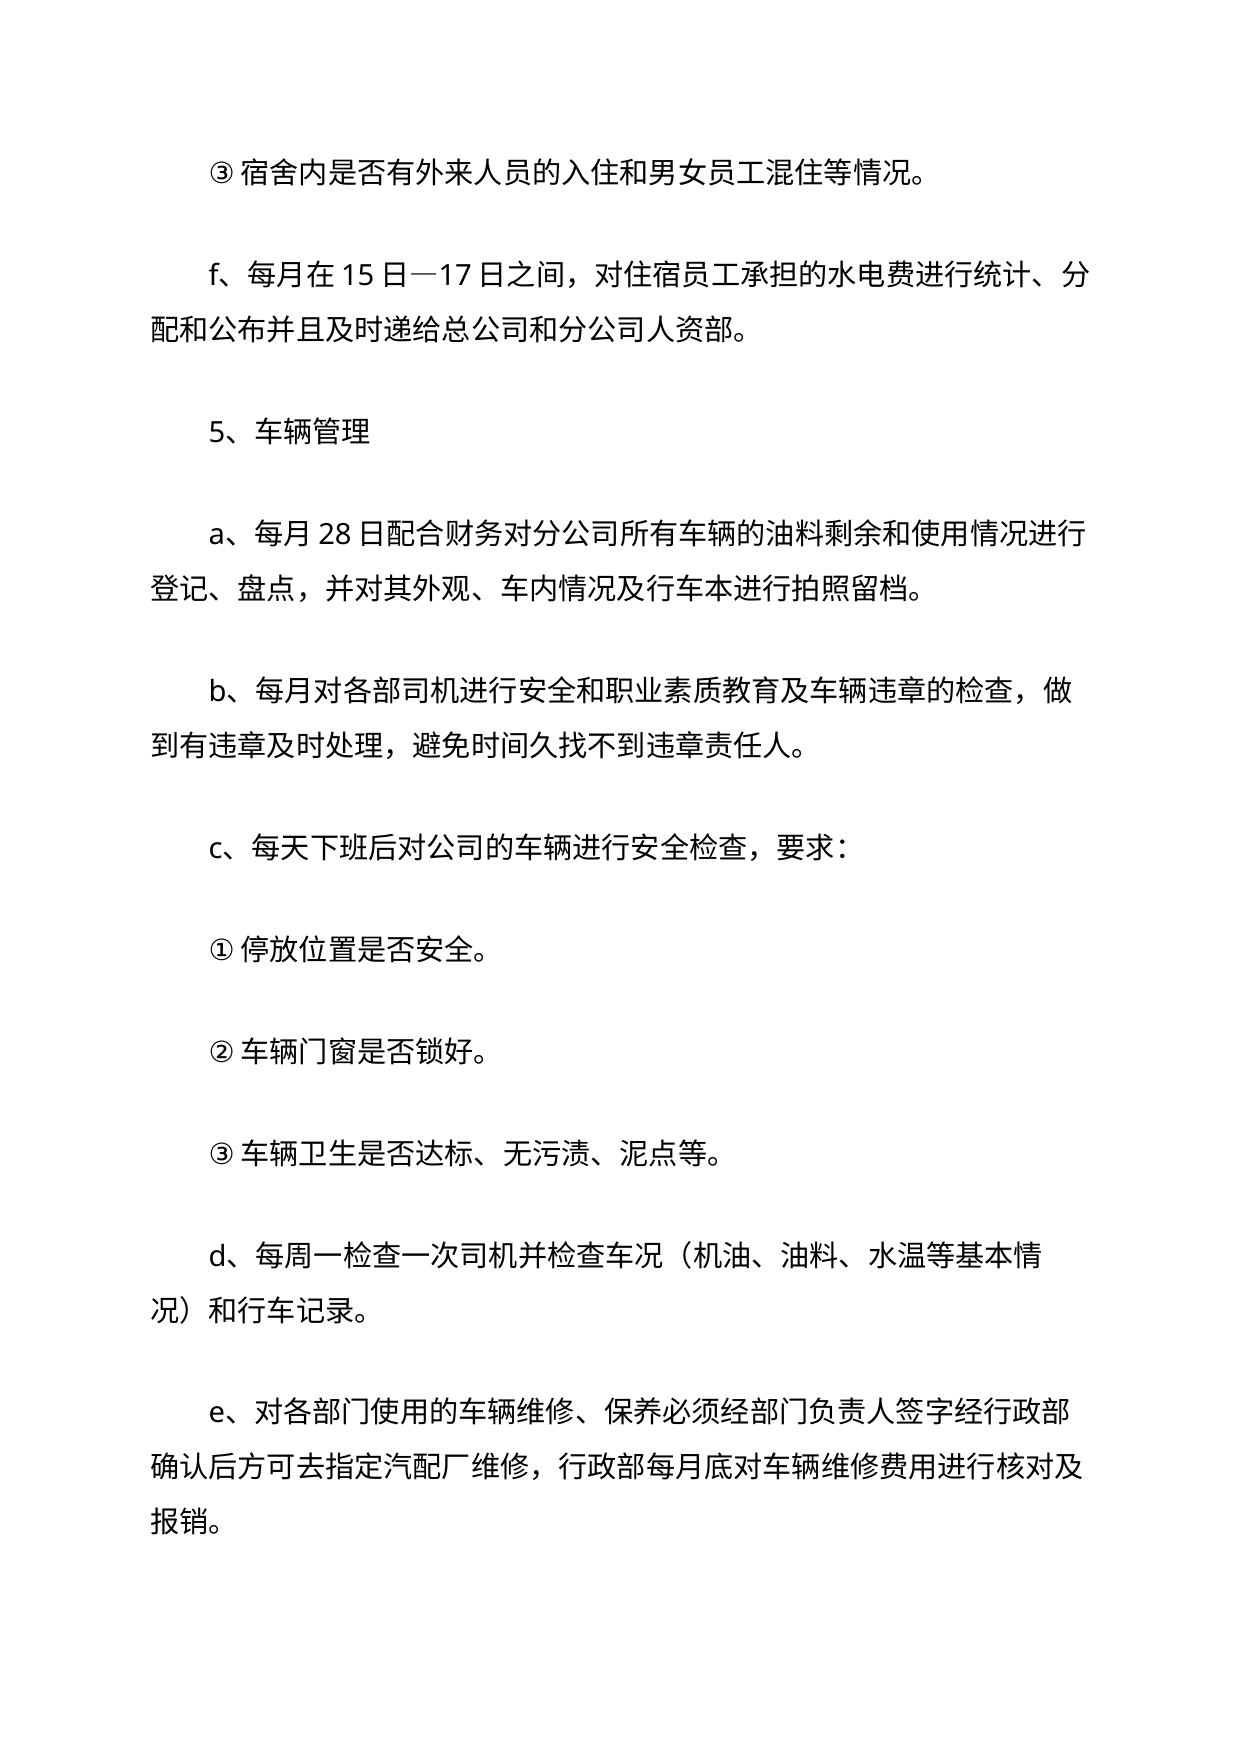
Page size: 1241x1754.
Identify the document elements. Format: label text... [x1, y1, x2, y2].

text 5、车辆管理 [150, 409, 1090, 451]
text ②车辆门窗是否锁好。 [150, 1028, 1090, 1071]
text e、对各部门使用的车辆维修、保养必须经部门负责人签字经行政部确认后方可去指定汽配厂维修，行政部每月底对车辆维修费用进行核对及报销。 [150, 1389, 1090, 1541]
text ①停放位置是否安全。 [150, 926, 1090, 969]
text ③宿舍内是否有外来人员的入住和男女员工混住等情况。 [150, 150, 1090, 192]
text a、每月28日配合财务对分公司所有车辆的油料剩余和使用情况进行登记、盘点，并对其外观、车内情况及行车本进行拍照留档。 [150, 511, 1090, 608]
text d、每周一检查一次司机并检查车况（机油、油料、水温等基本情况）和行车记录。 [150, 1232, 1090, 1329]
text b、每月对各部司机进行安全和职业素质教育及车辆违章的检查，做到有违章及时处理，避免时间久找不到违章责任人。 [150, 667, 1090, 765]
text f、每月在15日—17日之间，对住宿员工承担的水电费进行统计、分配和公布并且及时递给总公司和分公司人资部。 [150, 252, 1090, 349]
text ③车辆卫生是否达标、无污渍、泥点等。 [150, 1130, 1090, 1173]
text c、每天下班后对公司的车辆进行安全检查，要求： [150, 824, 1090, 867]
